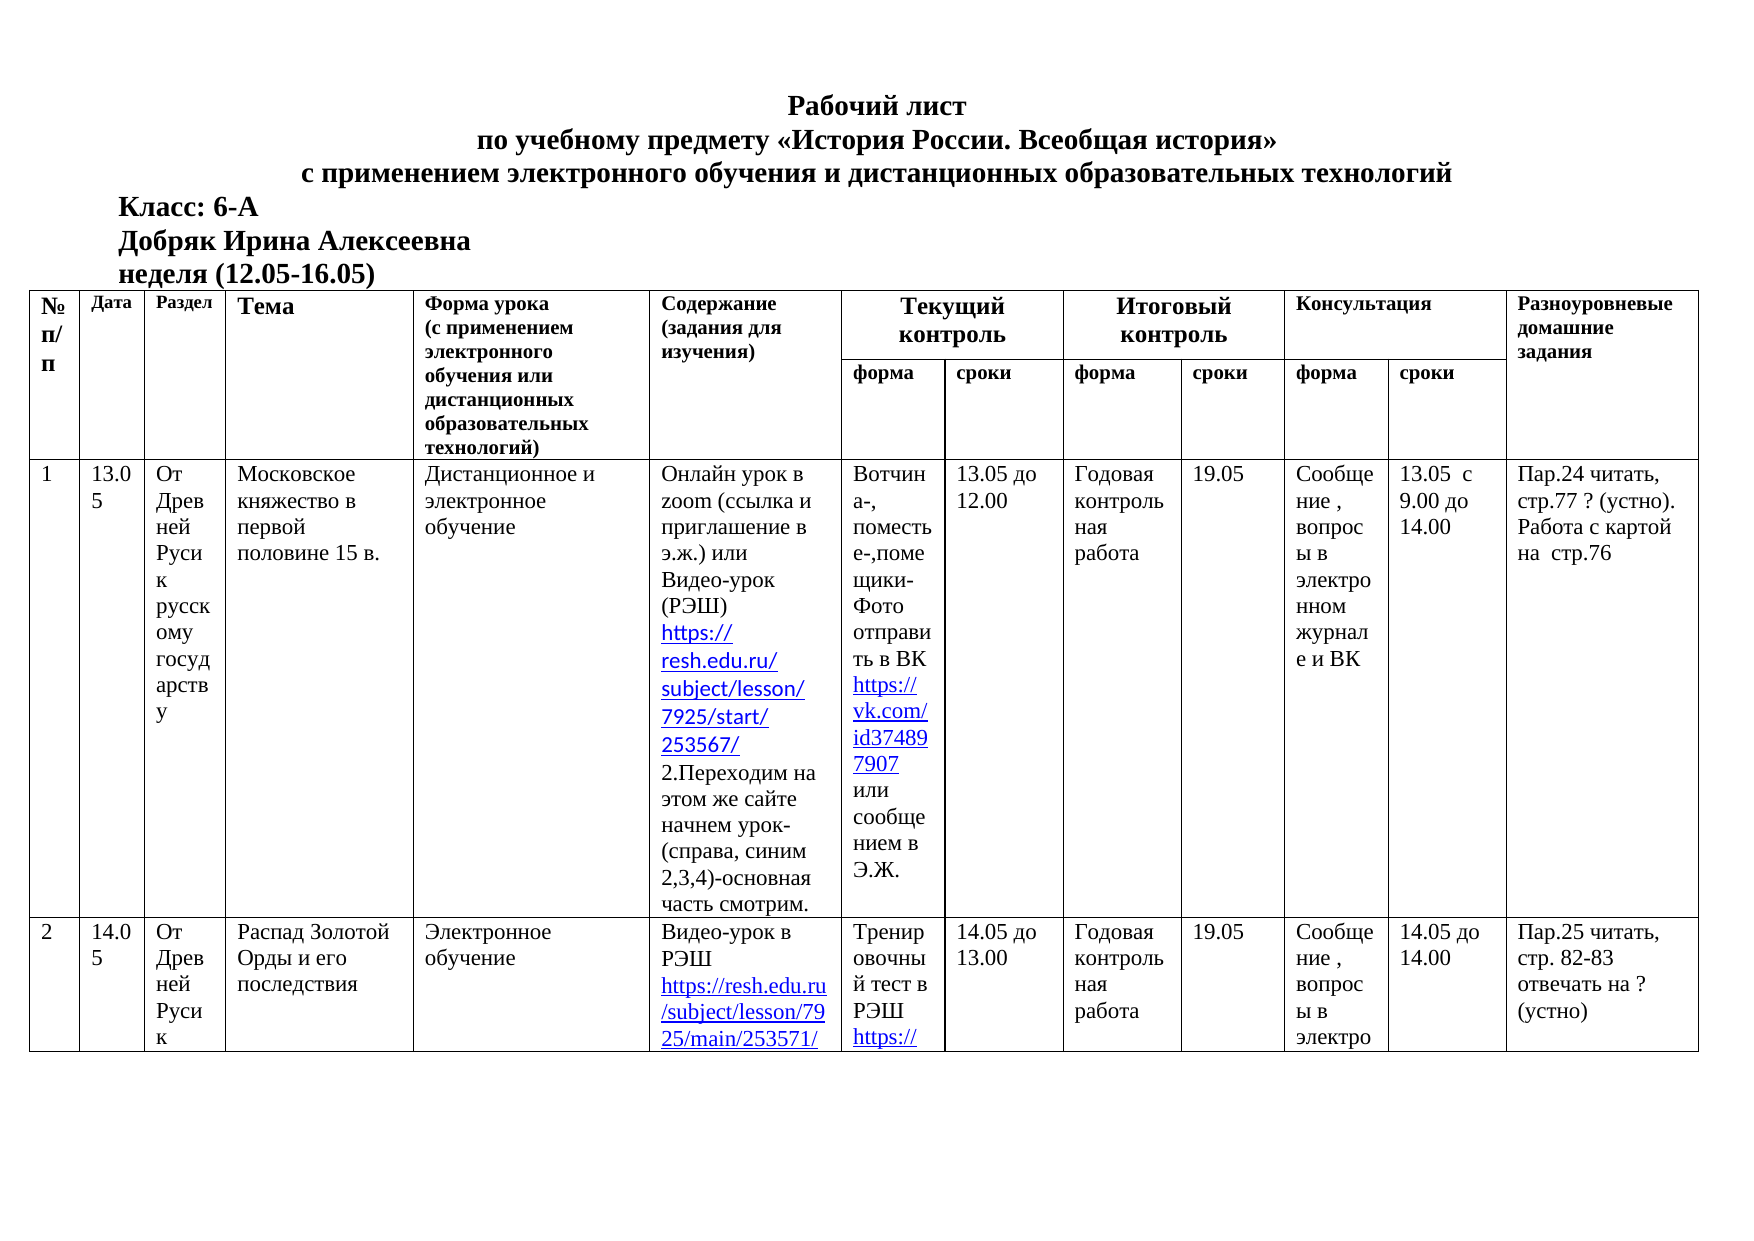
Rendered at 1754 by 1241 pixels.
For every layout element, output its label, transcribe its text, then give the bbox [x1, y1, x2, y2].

table_cell сроки [1182, 360, 1284, 459]
table_cell Пар.24 читать, стр.77 ? (устно). Работа с картой на стр.76 [1507, 460, 1698, 917]
table_header Форма урока (с применением электронного обучения или дистанционных образовательных технологий) [414, 291, 649, 459]
table_cell Московское княжество в первой половине 15 в. [226, 460, 413, 917]
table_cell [226, 918, 413, 1051]
text Класс: 6-А [118, 189, 1636, 223]
table_header Разноуровневые домашние задания [1507, 291, 1698, 459]
table_cell Сообщение , вопросы в электронном журнале и ВК [1285, 460, 1388, 917]
text Рабочий лист [118, 88, 1636, 122]
text Добряк Ирина Алексеевна [118, 223, 1636, 256]
table_header Консультация [1285, 291, 1506, 358]
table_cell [1064, 918, 1181, 1051]
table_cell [1507, 918, 1698, 1051]
table_header Дата [80, 291, 144, 459]
text по учебному предмету «История России. Всеобщая история» [118, 122, 1636, 156]
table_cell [414, 918, 649, 1051]
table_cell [842, 918, 944, 1051]
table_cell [1285, 918, 1388, 1051]
table_cell Онлайн урок в zoom (ссылка и приглашение в э.ж.) или Видео-урок (РЭШ) https://resh.edu.ru/subject/lesson/7925/start/253567/ 2.Переходим на этом же сайте начнем урок- (справа, синим 2,3,4)-основная часть смотрим. [650, 460, 841, 917]
table_cell 14.05 до 14.00 [1389, 918, 1506, 1051]
table_cell 13.05 с 9.00 до 14.00 [1389, 460, 1506, 917]
table_header Содержание (задания для изучения) [650, 291, 841, 459]
table_cell 14.05 [80, 918, 144, 1051]
table_header Тема [226, 291, 413, 459]
table_cell форма [842, 360, 944, 459]
table_cell 14.05 до 13.00 [946, 918, 1063, 1051]
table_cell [145, 918, 225, 1051]
table_cell Годовая контрольная работа [1064, 460, 1181, 917]
table_cell форма [1064, 360, 1181, 459]
table_cell форма [1285, 360, 1388, 459]
text неделя (12.05-16.05) [118, 256, 1636, 290]
table_cell 13.05 до 12.00 [946, 460, 1063, 917]
table_header Текущий контроль [842, 291, 1063, 358]
table_header Раздел [145, 291, 225, 459]
table_cell 19.05 [1182, 918, 1284, 1051]
table_header № п/п [30, 291, 79, 459]
table_cell сроки [946, 360, 1063, 459]
table_cell 1 [30, 460, 79, 917]
table_cell 19.05 [1182, 460, 1284, 917]
table_cell 13.05 [80, 460, 144, 917]
table_cell Дистанционное и электронное обучение [414, 460, 649, 917]
text с применением электронного обучения и дистанционных образовательных технологий [118, 156, 1636, 189]
table_cell 2 [30, 918, 79, 1051]
table_cell От Древней Руси к русскому государству [145, 460, 225, 917]
table_cell сроки [1389, 360, 1506, 459]
table_cell Вотчина-, поместье-,помещики- Фото отправить в ВК https://vk.com/id374897907 или сообщением в Э.Ж. [842, 460, 944, 917]
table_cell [650, 918, 841, 1051]
table_header Итоговый контроль [1064, 291, 1284, 358]
